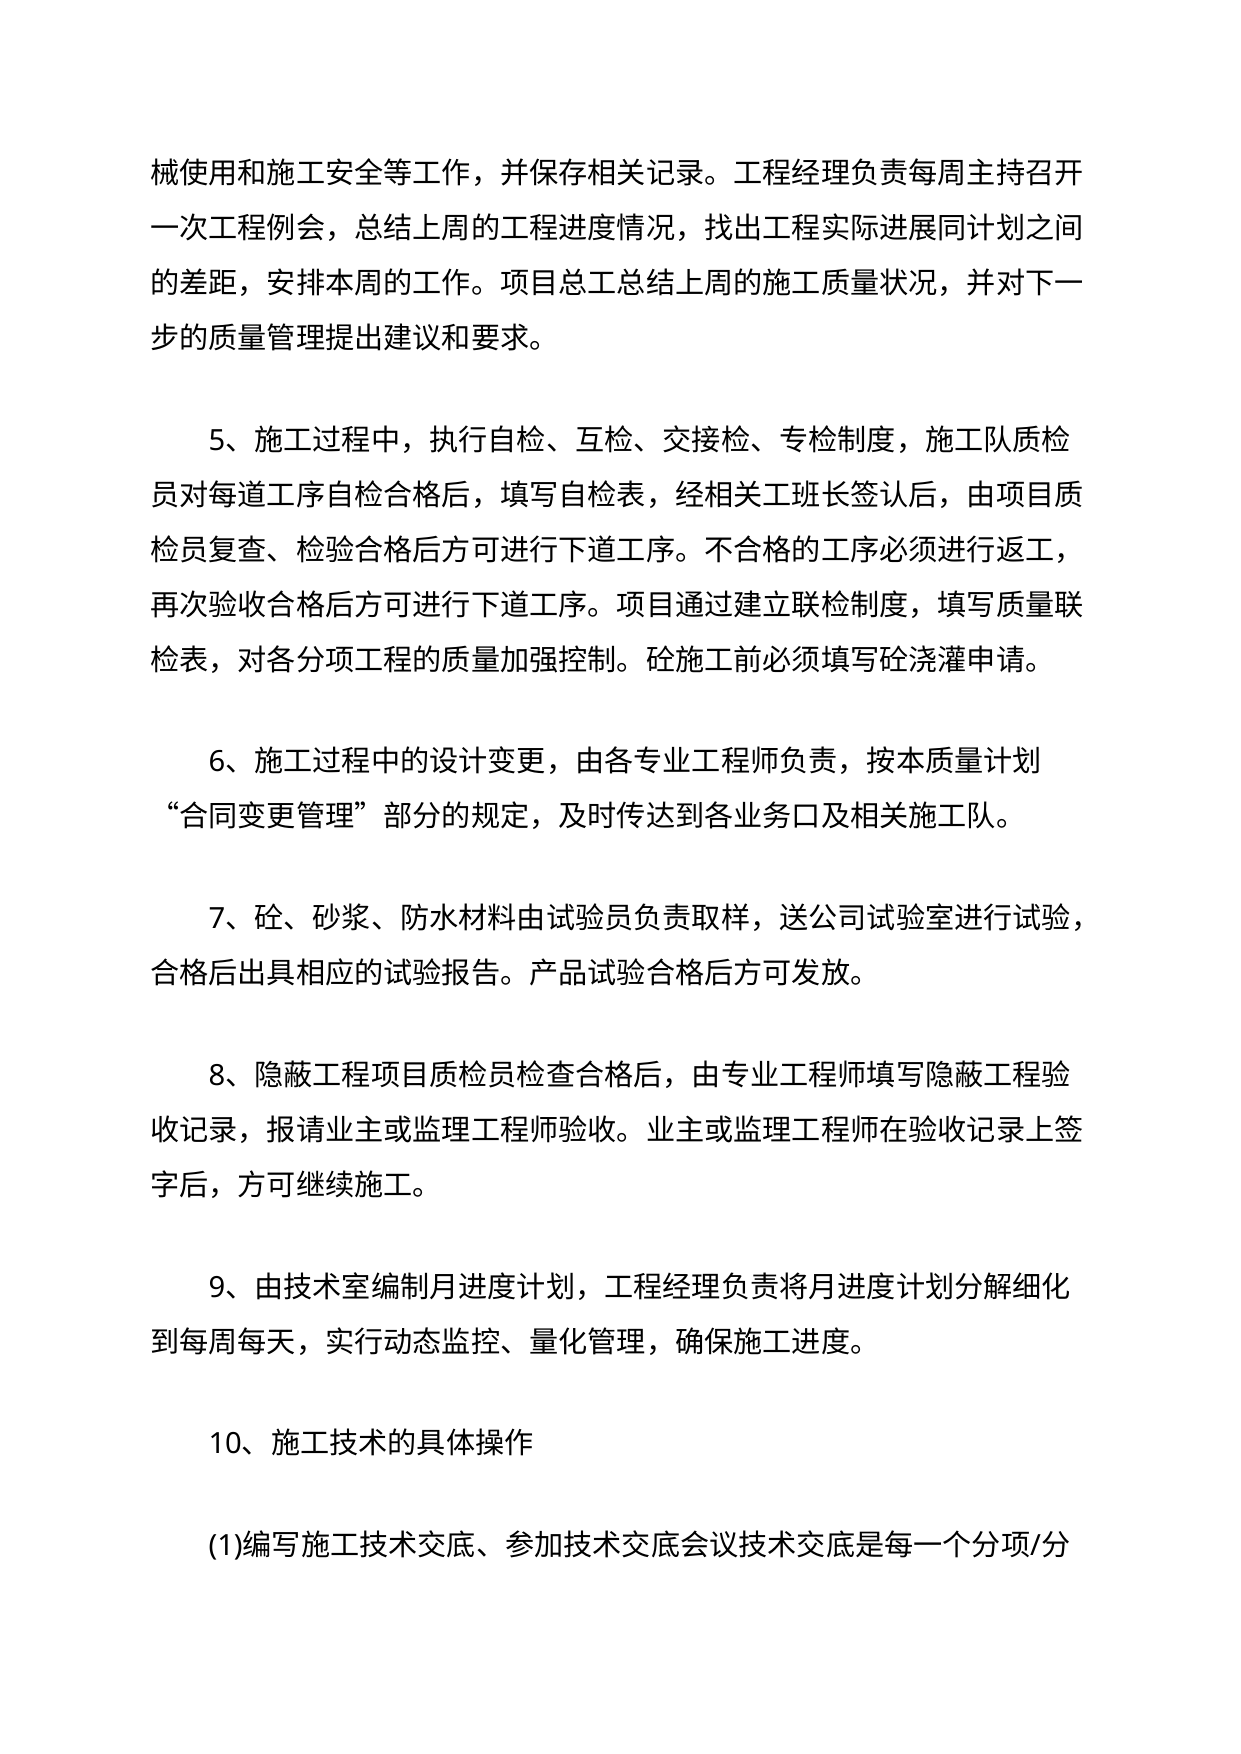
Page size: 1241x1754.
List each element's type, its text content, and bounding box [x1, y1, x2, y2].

text 6、施工过程中的设计变更，由各专业工程师负责，按本质量计划“合同变更管理”部分的规定，及时传达到各业务口及相关施工队。 [150, 738, 1090, 835]
text 8、隐蔽工程项目质检员检查合格后，由专业工程师填写隐蔽工程验收记录，报请业主或监理工程师验收。业主或监理工程师在验收记录上签字后，方可继续施工。 [150, 1051, 1090, 1204]
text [150, 150, 1090, 357]
text 9、由技术室编制月进度计划，工程经理负责将月进度计划分解细化到每周每天，实行动态监控、量化管理，确保施工进度。 [150, 1263, 1090, 1360]
text 10、施工技术的具体操作 [150, 1420, 1090, 1462]
text 7、砼、砂浆、防水材料由试验员负责取样，送公司试验室进行试验，合格后出具相应的试验报告。产品试验合格后方可发放。 [150, 895, 1090, 992]
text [150, 1522, 1090, 1564]
text 5、施工过程中，执行自检、互检、交接检、专检制度，施工队质检员对每道工序自检合格后，填写自检表，经相关工班长签认后，由项目质检员复查、检验合格后方可进行下道工序。不合格的工序必须进行返工，再次验收合格后方可进行下道工序。项目通过建立联检制度，填写质量联检表，对各分项工程的质量加强控制。砼施工前必须填写砼浇灌申请。 [150, 416, 1090, 678]
